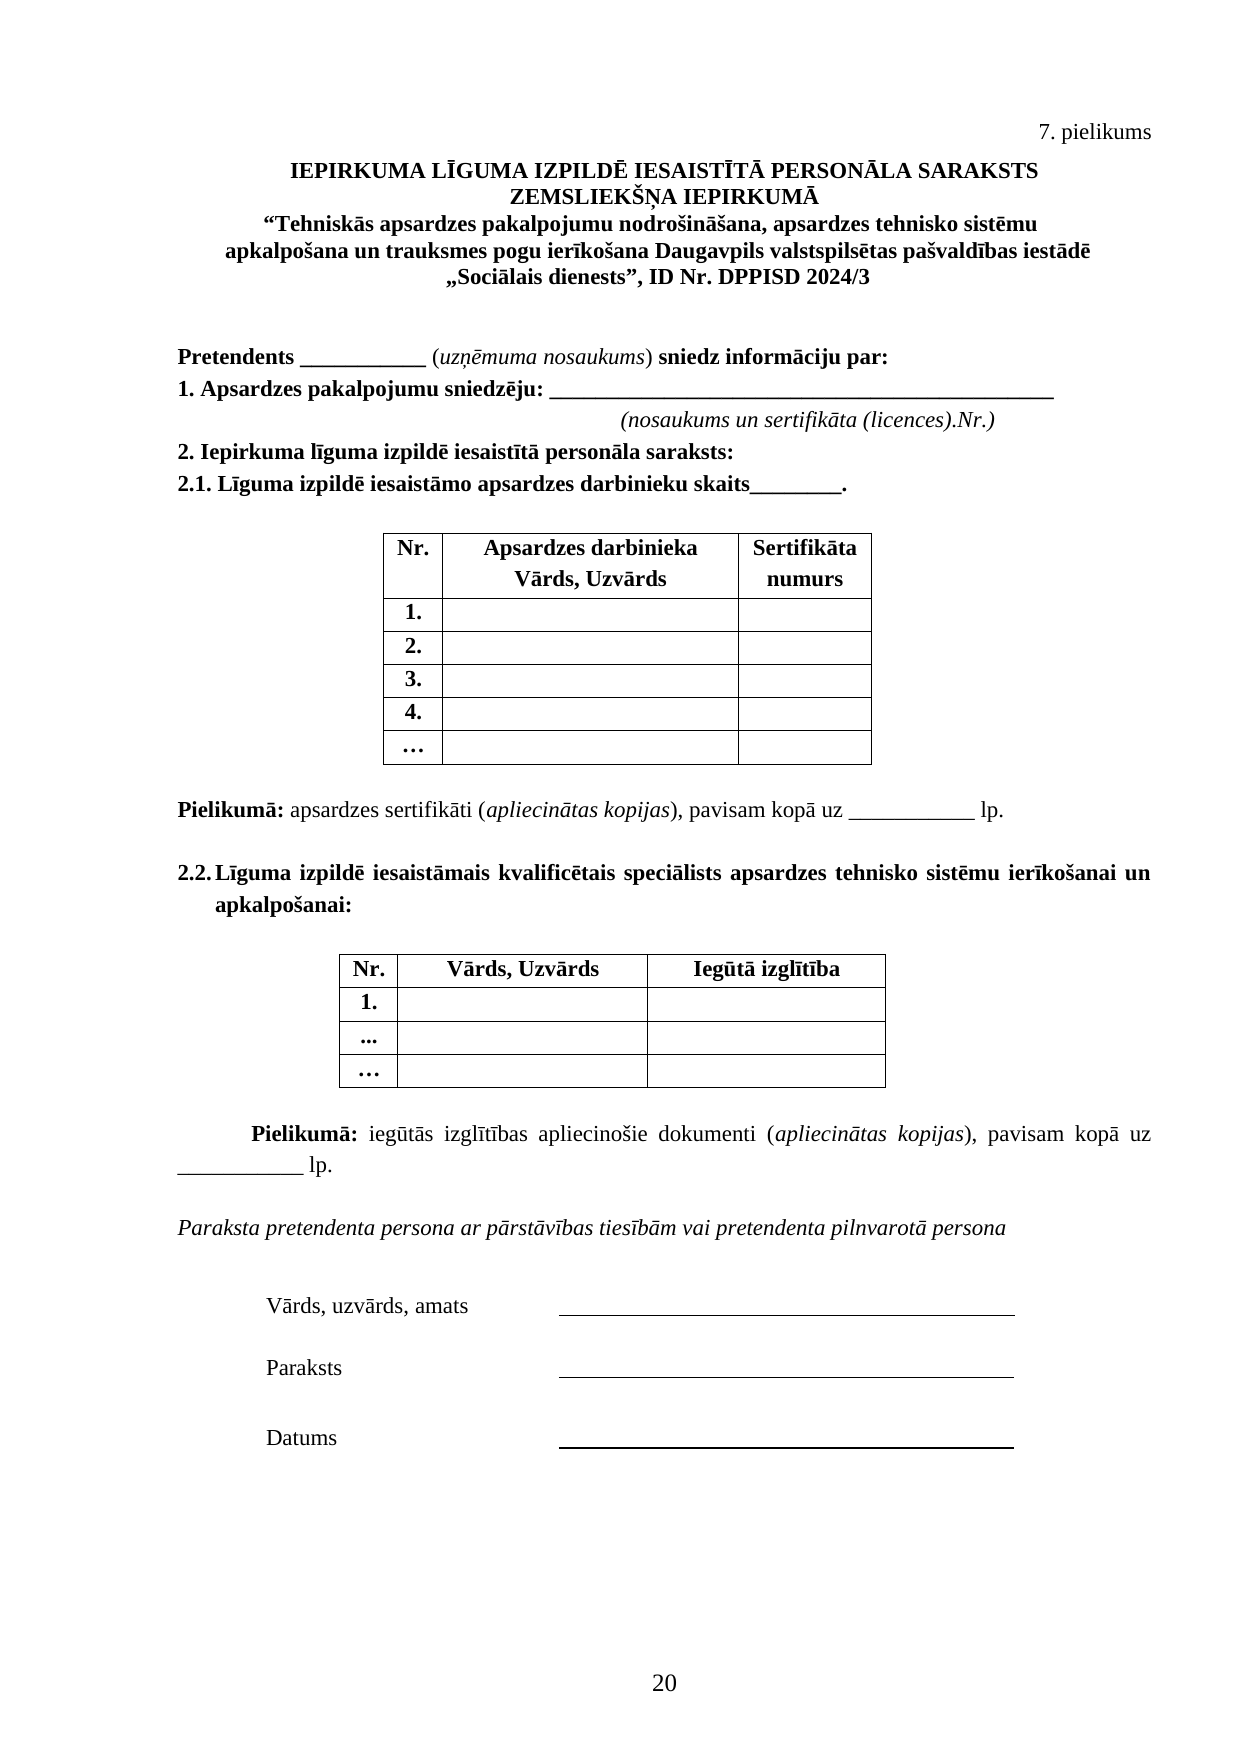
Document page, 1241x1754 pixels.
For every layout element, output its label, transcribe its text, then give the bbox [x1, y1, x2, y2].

table_cell 1. [340, 988, 397, 1021]
table_cell [443, 698, 738, 730]
text 2. Iepirkuma līguma izpildē iesaistītā personāla saraksts: [177, 438, 1152, 464]
table_cell [398, 1055, 647, 1087]
text “Tehniskās apsardzes pakalpojumu nodrošināšana, apsardzes tehnisko sistēmu apkalpošana un trauksmes pogu ierīkošana Daugavpils valstspilsētas pašvaldības iestādē „Sociālais dienests”, ID Nr. DPPISD 2024/3 [207, 210, 1094, 289]
table_cell … [340, 1055, 397, 1087]
table_cell [739, 698, 871, 730]
table_cell [443, 731, 738, 763]
table_header Sertifikāta numurs [739, 534, 871, 597]
text (nosaukums un sertifikāta (licences).Nr.) [177, 406, 1152, 433]
text 2.1. Līguma izpildē iesaistāmo apsardzes darbinieku skaits________. [177, 469, 1152, 496]
table_cell [739, 599, 871, 631]
table_cell 3. [384, 665, 442, 697]
table_cell … [384, 731, 442, 763]
table_header Nr. [340, 955, 397, 987]
list Līguma izpildē iesaistāmais kvalificētais speciālists apsardzes tehnisko sistēmu ierīkošanai un apkalpošanai: [177, 859, 1152, 917]
table_cell [443, 632, 738, 664]
text Paraksta pretendenta persona ar pārstāvības tiesībām vai pretendenta pilnvarotā persona [177, 1214, 1137, 1241]
text 7. pielikums [177, 118, 1152, 144]
text Pretendents ___________ (uzņēmuma nosaukums) sniedz informāciju par: [177, 343, 1152, 370]
table_cell ... [340, 1022, 397, 1054]
table_cell [648, 1055, 885, 1087]
subtitle Vārds, uzvārds, amats [266, 1292, 1152, 1318]
text 1. Apsardzes pakalpojumu sniedzēju: ____________________________________________ [177, 375, 1152, 401]
text Pielikumā: iegūtās izglītības apliecinošie dokumenti (apliecinātas kopijas), pavisam kopā uz ___________ lp. [177, 1119, 1152, 1177]
table_header Iegūtā izglītība [648, 955, 885, 987]
table_cell [443, 599, 738, 631]
text zemsliekšņa iepirkumā [177, 183, 1152, 210]
table_cell [739, 665, 871, 697]
table_header Nr. [384, 534, 442, 597]
table_cell [398, 1022, 647, 1054]
text Paraksts [266, 1354, 1152, 1380]
table_cell 2. [384, 632, 442, 664]
table_cell [648, 988, 885, 1021]
table_cell [398, 988, 647, 1021]
table_header Apsardzes darbinieka Vārds, Uzvārds [443, 534, 738, 597]
table_cell [648, 1022, 885, 1054]
table_cell [739, 632, 871, 664]
table_cell 1. [384, 599, 442, 631]
table_header Vārds, Uzvārds [398, 955, 647, 987]
text iepirkuma līguma izpildē iesaistītā personāla saraksts [177, 157, 1152, 183]
table_cell [443, 665, 738, 697]
table_cell 4. [384, 698, 442, 730]
text Datums [266, 1424, 1152, 1451]
table_cell [739, 731, 871, 763]
text Pielikumā: apsardzes sertifikāti (apliecinātas kopijas), pavisam kopā uz ___________ lp. [177, 796, 1152, 822]
